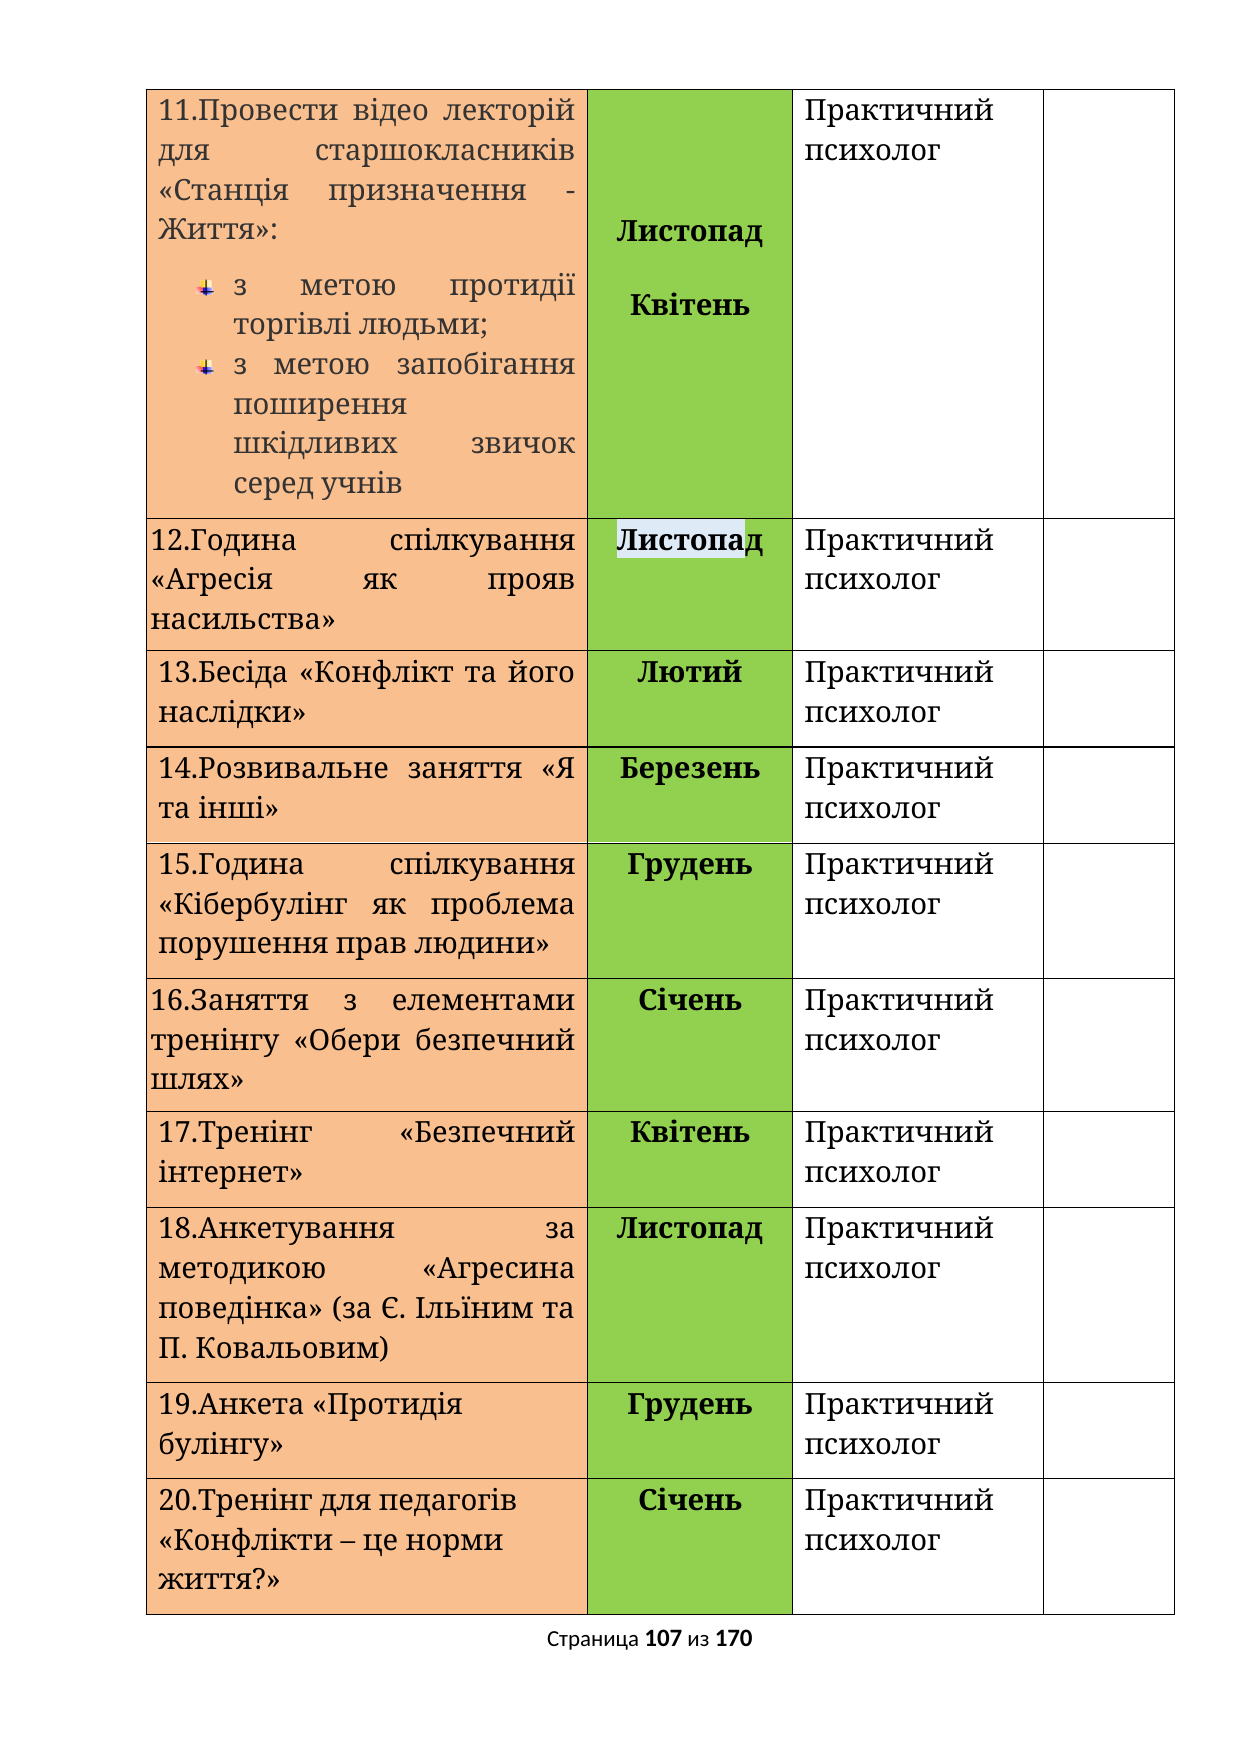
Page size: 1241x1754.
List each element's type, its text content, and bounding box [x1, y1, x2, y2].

table_cell Практичний психолог [793, 519, 1043, 650]
table_cell Грудень [588, 844, 792, 978]
table_cell Практичний психолог [793, 979, 1043, 1111]
table_cell 11.Провести відео лекторій для старшокласників «Станція призначення - Життя»: з метою протидії торгівлі людьми; з метою запобігання поширення шкідливих звичок серед учнів [147, 90, 587, 518]
table_cell 15.Година спілкування «Кібербулінг як проблема порушення прав людини» [147, 844, 587, 978]
table_cell [1044, 748, 1174, 842]
table_cell 18.Анкетування за методикою «Агресина поведінка» (за Є. Ільїним та П. Ковальовим) [147, 1208, 587, 1382]
table_cell Практичний психолог [793, 1383, 1043, 1478]
table_cell 14.Розвивальне заняття «Я та інші» [147, 748, 587, 842]
table_cell 16.Заняття з елементами тренінгу «Обери безпечний шлях» [147, 979, 587, 1111]
table_cell [1044, 1479, 1174, 1614]
table_cell Березень [588, 748, 792, 842]
table_cell [1044, 1208, 1174, 1382]
table_cell Листопад Квітень [588, 90, 792, 518]
table_cell Практичний психолог [793, 1112, 1043, 1207]
table_cell Практичний психолог [793, 844, 1043, 978]
table_cell Практичний психолог [793, 748, 1043, 842]
table_cell [1044, 1112, 1174, 1207]
table_cell Грудень [588, 1383, 792, 1478]
picture [196, 358, 214, 375]
table_cell [1044, 90, 1174, 518]
table_cell Листопад [588, 519, 792, 650]
table_cell 20.Тренінг для педагогів «Конфлікти – це норми життя?» [147, 1479, 587, 1614]
table_cell Січень [588, 1479, 792, 1614]
table_cell Практичний психолог [793, 651, 1043, 746]
table_cell 13.Бесіда «Конфлікт та його наслідки» [147, 651, 587, 746]
table_cell Лютий [588, 651, 792, 746]
table_cell Практичний психолог [793, 1208, 1043, 1382]
table_cell [1044, 979, 1174, 1111]
table_cell [1044, 651, 1174, 746]
table_cell Практичний психолог [793, 90, 1043, 518]
picture [196, 278, 214, 296]
table_cell Практичний психолог [793, 1479, 1043, 1614]
table_cell 12.Година спілкування «Агресія як прояв насильства» [147, 519, 587, 650]
table_cell [1044, 844, 1174, 978]
table_cell 17.Тренінг «Безпечний інтернет» [147, 1112, 587, 1207]
table_cell [1044, 519, 1174, 650]
table_cell Квітень [588, 1112, 792, 1207]
table_cell [1044, 1383, 1174, 1478]
table_cell 19.Анкета «Протидія булінгу» [147, 1383, 587, 1478]
table_cell Листопад [588, 1208, 792, 1382]
table_cell Січень [588, 979, 792, 1111]
